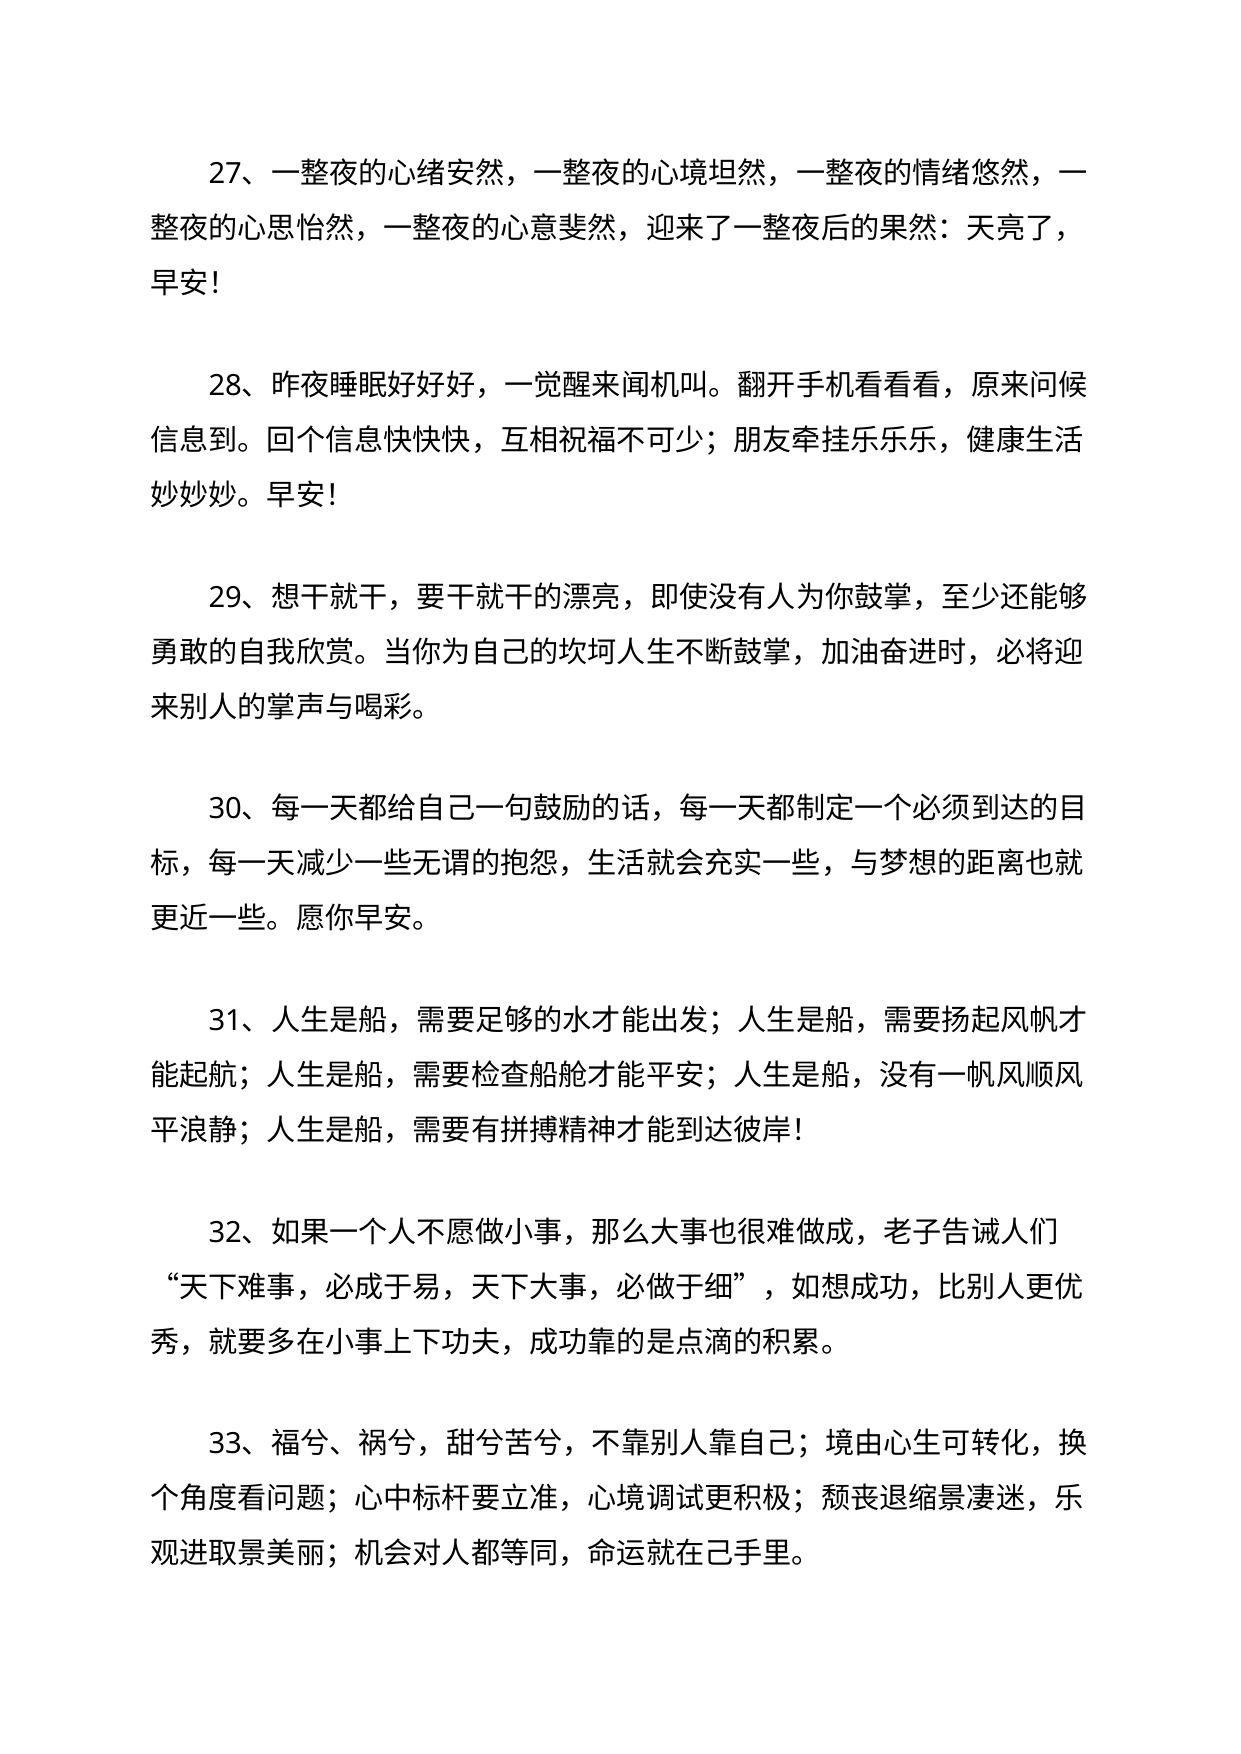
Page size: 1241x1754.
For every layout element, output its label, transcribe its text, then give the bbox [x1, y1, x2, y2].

text 32、如果一个人不愿做小事，那么大事也很难做成，老子告诫人们“天下难事，必成于易，天下大事，必做于细”，如想成功，比别人更优秀，就要多在小事上下功夫，成功靠的是点滴的积累。 [150, 1208, 1090, 1361]
text 31、人生是船，需要足够的水才能出发；人生是船，需要扬起风帆才能起航；人生是船，需要检查船舱才能平安；人生是船，没有一帆风顺风平浪静；人生是船，需要有拼搏精神才能到达彼岸！ [150, 997, 1090, 1149]
text 29、想干就干，要干就干的漂亮，即使没有人为你鼓掌，至少还能够勇敢的自我欣赏。当你为自己的坎坷人生不断鼓掌，加油奋进时，必将迎来别人的掌声与喝彩。 [150, 573, 1090, 726]
text 28、昨夜睡眠好好好，一觉醒来闻机叫。翻开手机看看看，原来问候信息到。回个信息快快快，互相祝福不可少；朋友牵挂乐乐乐，健康生活妙妙妙。早安！ [150, 362, 1090, 514]
text 33、福兮、祸兮，甜兮苦兮，不靠别人靠自己；境由心生可转化，换个角度看问题；心中标杆要立准，心境调试更积极；颓丧退缩景凄迷，乐观进取景美丽；机会对人都等同，命运就在己手里。 [150, 1420, 1090, 1572]
text 30、每一天都给自己一句鼓励的话，每一天都制定一个必须到达的目标，每一天减少一些无谓的抱怨，生活就会充实一些，与梦想的距离也就更近一些。愿你早安。 [150, 785, 1090, 937]
text 27、一整夜的心绪安然，一整夜的心境坦然，一整夜的情绪悠然，一整夜的心思怡然，一整夜的心意斐然，迎来了一整夜后的果然：天亮了，早安！ [150, 150, 1090, 302]
